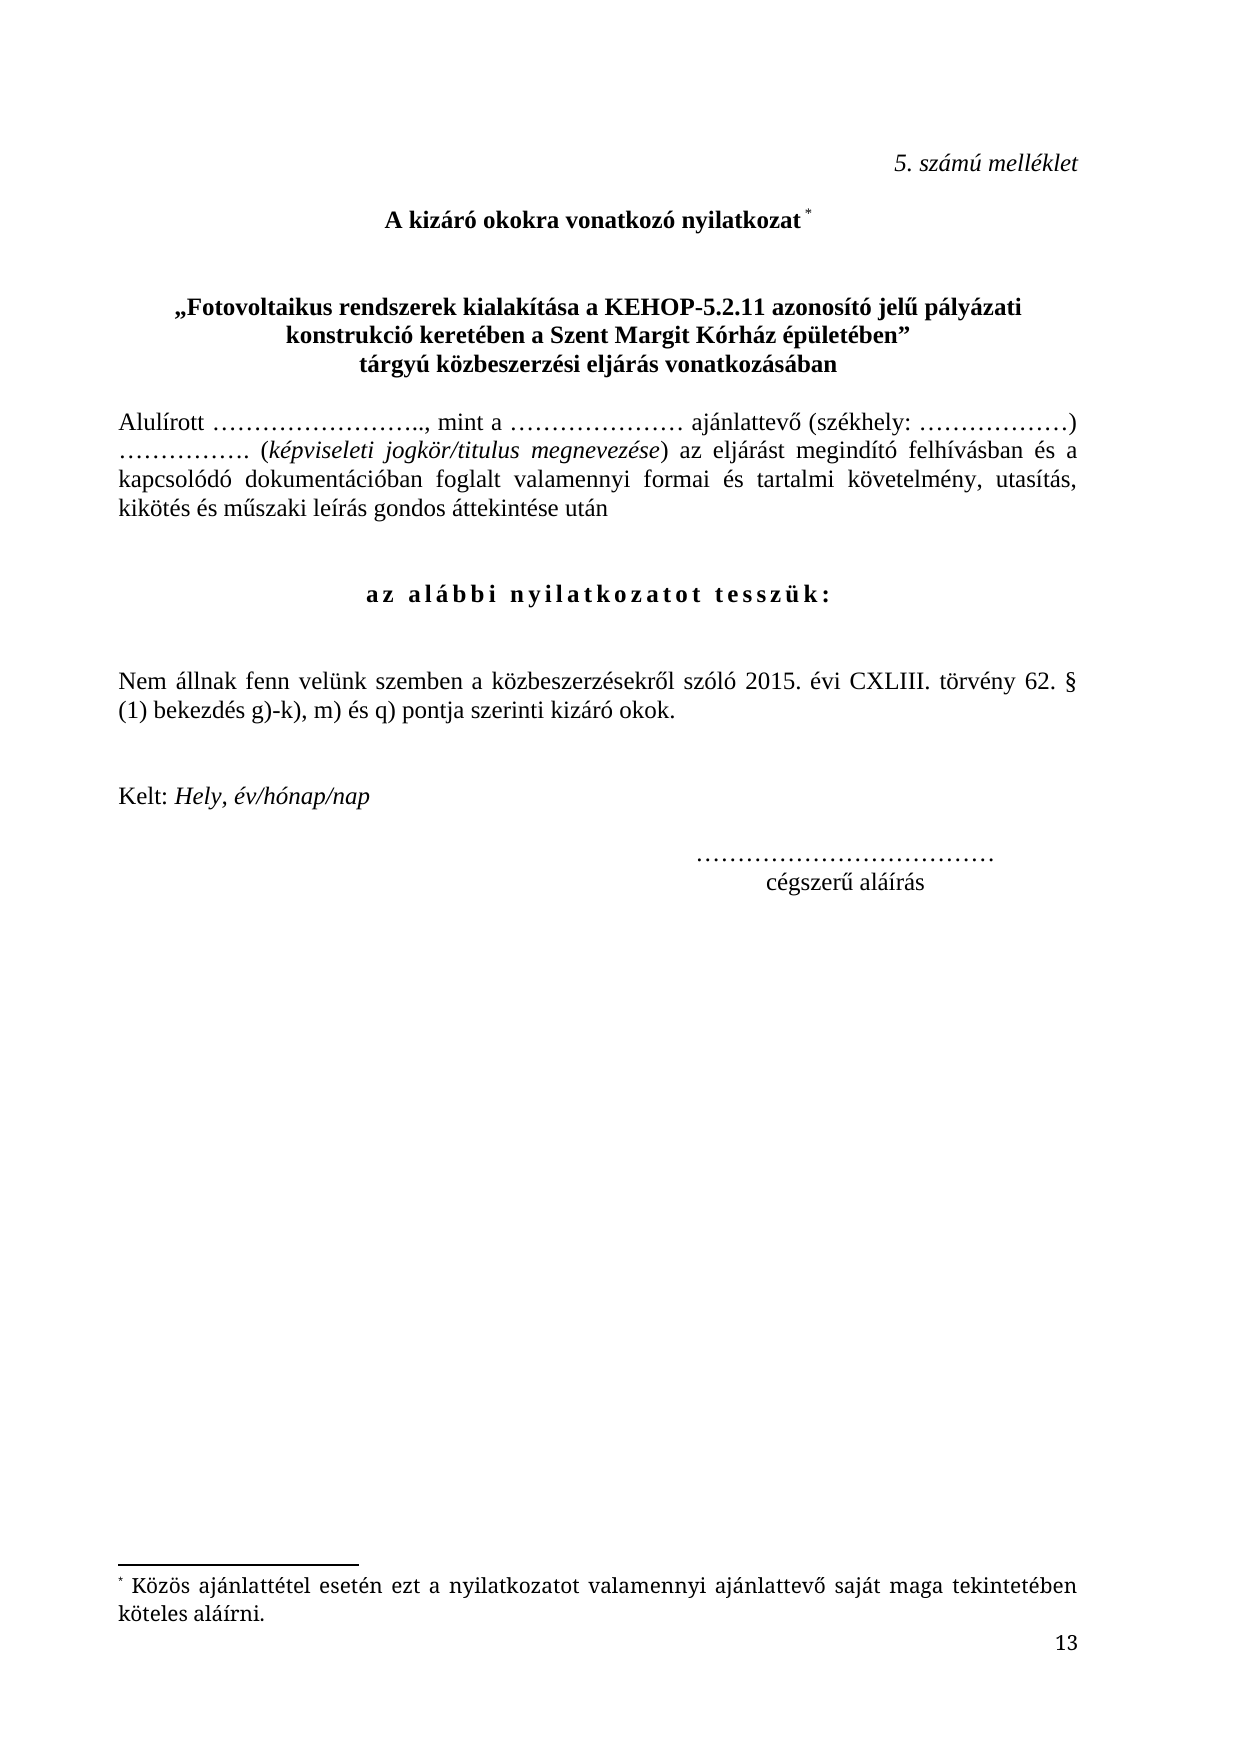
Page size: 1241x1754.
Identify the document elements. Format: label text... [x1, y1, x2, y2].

text az alábbi nyilatkozatot tesszük: [118, 579, 1078, 608]
text Nem állnak fenn velünk szemben a közbeszerzésekről szóló 2015. évi CXLIII. törvény 62. § (1) bekezdés g)-k), m) és q) pontja szerinti kizáró okok. [118, 666, 1078, 723]
text A kizáró okokra vonatkozó nyilatkozat [118, 205, 1078, 234]
text Alulírott …………………….., mint a ………………… ajánlattevő (székhely: ………………) ……………. (képviseleti jogkör/titulus megnevezése) az eljárást megindító felhívásban és a kapcsolódó dokumentációban foglalt valamennyi formai és tartalmi követelmény, utasítás, kikötés és műszaki leírás gondos áttekintése után [118, 407, 1078, 522]
table_header ……………………………… [620, 839, 1070, 867]
table_cell cégszerű aláírás [620, 867, 1070, 925]
text Kelt: Hely, év/hónap/nap [118, 781, 1078, 810]
text „Fotovoltaikus rendszerek kialakítása a KEHOP-5.2.11 azonosító jelű pályázati konstrukció keretében a Szent Margit Kórház épületében” [118, 292, 1078, 349]
text 5. számú melléklet [118, 148, 1078, 176]
text tárgyú közbeszerzési eljárás vonatkozásában [118, 349, 1078, 378]
